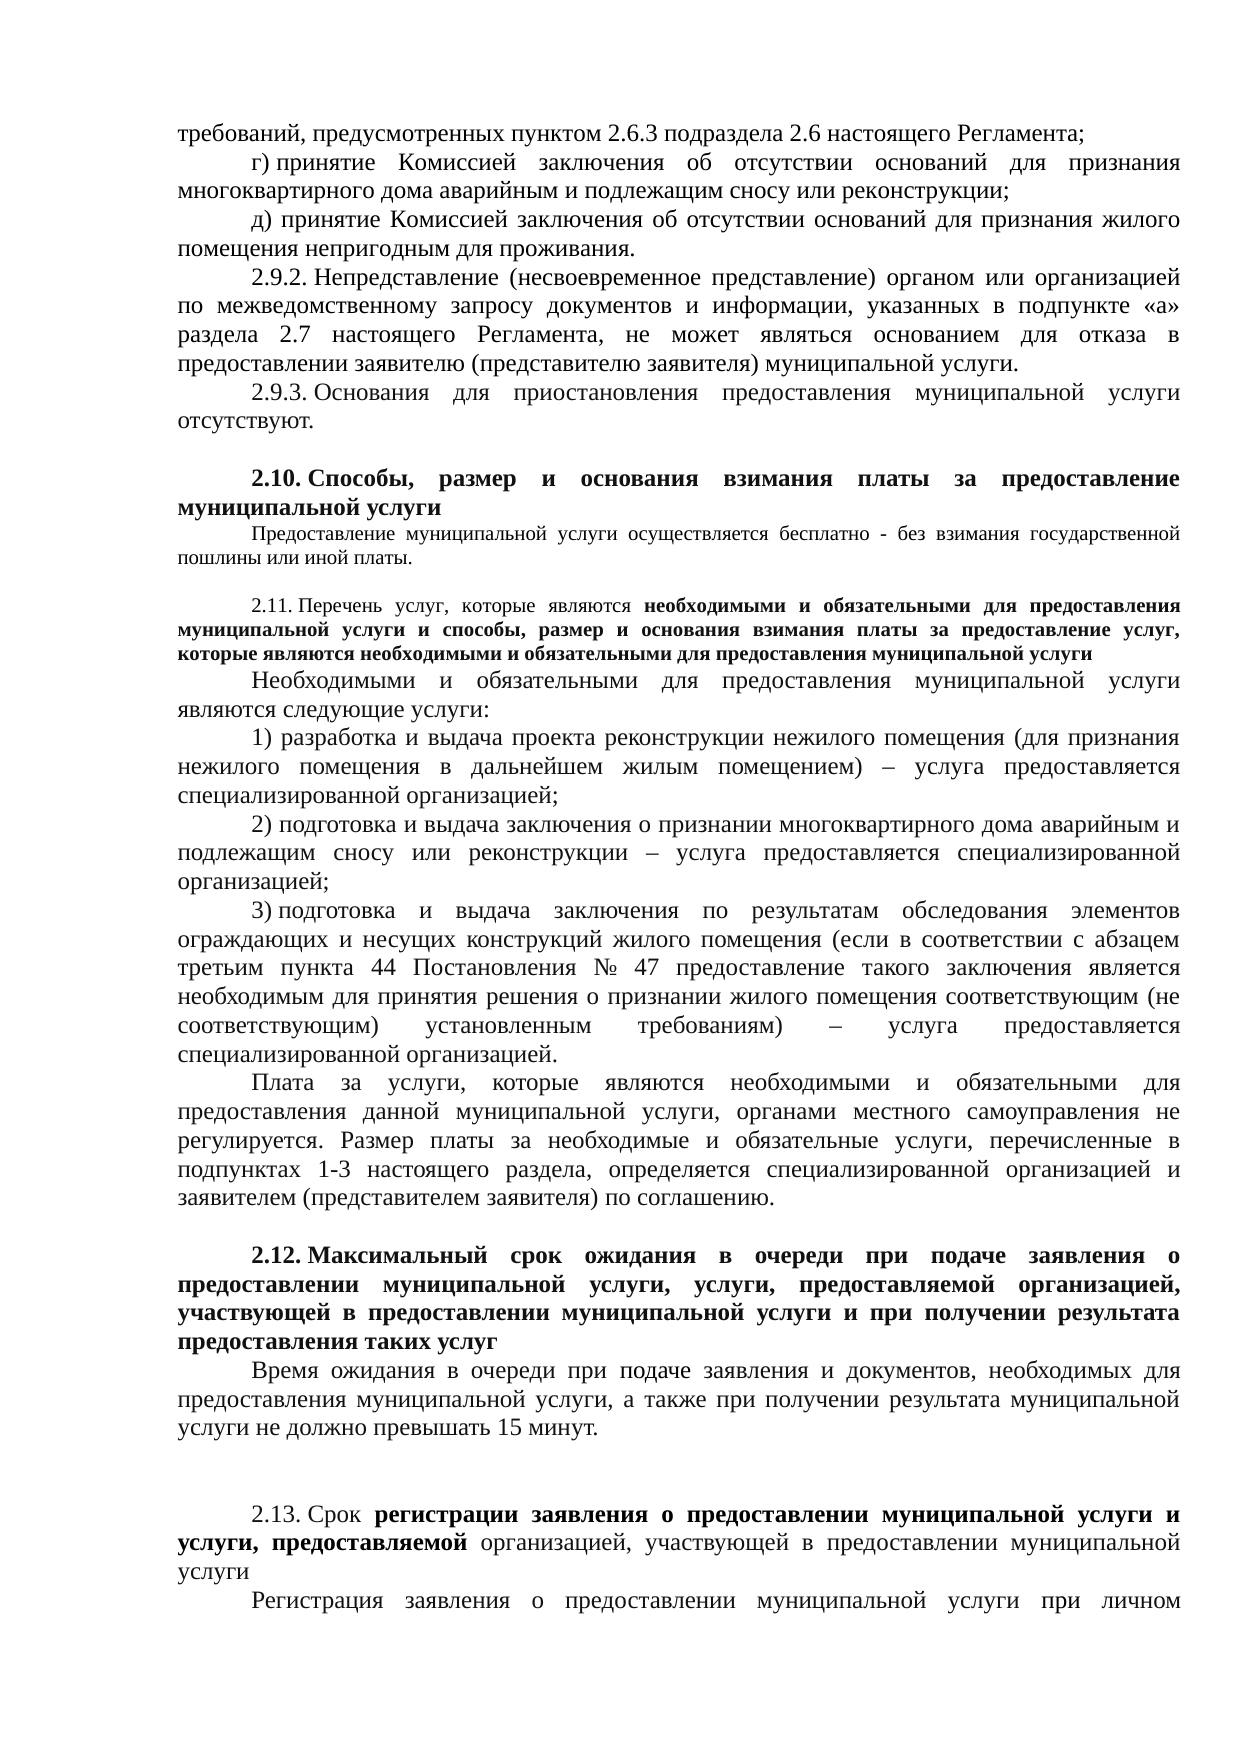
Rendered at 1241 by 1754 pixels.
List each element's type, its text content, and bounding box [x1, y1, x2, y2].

text 2.12. Максимальный срок ожидания в очереди при подаче заявления о предоставлении муниципальной услуги, услуги, предоставляемой организацией, участвующей в предоставлении муниципальной услуги и при получении результата предоставления таких услуг [177, 1240, 1181, 1355]
text 2.9.3. Основания для приостановления предоставления муниципальной услуги отсутствуют. [177, 377, 1181, 434]
text д) принятие Комиссией заключения об отсутствии оснований для признания жилого помещения непригодным для проживания. [177, 204, 1181, 262]
text 2.10. Способы, размер и основания взимания платы за предоставление муниципальной услуги [177, 463, 1181, 521]
text 2.13. Срок регистрации заявления о предоставлении муниципальной услуги и услуги, предоставляемой организацией, участвующей в предоставлении муниципальной услуги [177, 1499, 1181, 1585]
text Необходимыми и обязательными для предоставления муниципальной услуги являются следующие услуги: [177, 665, 1181, 722]
text г) принятие Комиссией заключения об отсутствии оснований для признания многоквартирного дома аварийным и подлежащим сносу или реконструкции; [177, 147, 1181, 204]
text Время ожидания в очереди при подаче заявления и документов, необходимых для предоставления муниципальной услуги, а также при получении результата муниципальной услуги не должно превышать 15 минут. [177, 1355, 1181, 1441]
text 3) подготовка и выдача заключения по результатам обследования элементов ограждающих и несущих конструкций жилого помещения (если в соответствии с абзацем третьим пункта 44 Постановления № 47 предоставление такого заключения является необходимым для принятия решения о признании жилого помещения соответствующим (не соответствующим) установленным требованиям) – услуга предоставляется специализированной организацией. [177, 895, 1181, 1067]
text 2.11. Перечень услуг, которые являются необходимыми и обязательными для предоставления муниципальной услуги и способы, размер и основания взимания платы за предоставление услуг, которые являются необходимыми и обязательными для предоставления муниципальной услуги [177, 593, 1181, 665]
text Плата за услуги, которые являются необходимыми и обязательными для предоставления данной муниципальной услуги, органами местного самоуправления не регулируется. Размер платы за необходимые и обязательные услуги, перечисленные в подпунктах 1-3 настоящего раздела, определяется специализированной организацией и заявителем (представителем заявителя) по соглашению. [177, 1067, 1181, 1211]
text Предоставление муниципальной услуги осуществляется бесплатно - без взимания государственной пошлины или иной платы. [177, 521, 1181, 569]
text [177, 1585, 1181, 1614]
text 1) разработка и выдача проекта реконструкции нежилого помещения (для признания нежилого помещения в дальнейшем жилым помещением) – услуга предоставляется специализированной организацией; [177, 722, 1181, 809]
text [177, 118, 1181, 147]
text 2) подготовка и выдача заключения о признании многоквартирного дома аварийным и подлежащим сносу или реконструкции – услуга предоставляется специализированной организацией; [177, 809, 1181, 895]
text 2.9.2. Непредставление (несвоевременное представление) органом или организацией по межведомственному запросу документов и информации, указанных в подпункте «а» раздела 2.7 настоящего Регламента, не может являться основанием для отказа в предоставлении заявителю (представителю заявителя) муниципальной услуги. [177, 262, 1181, 377]
